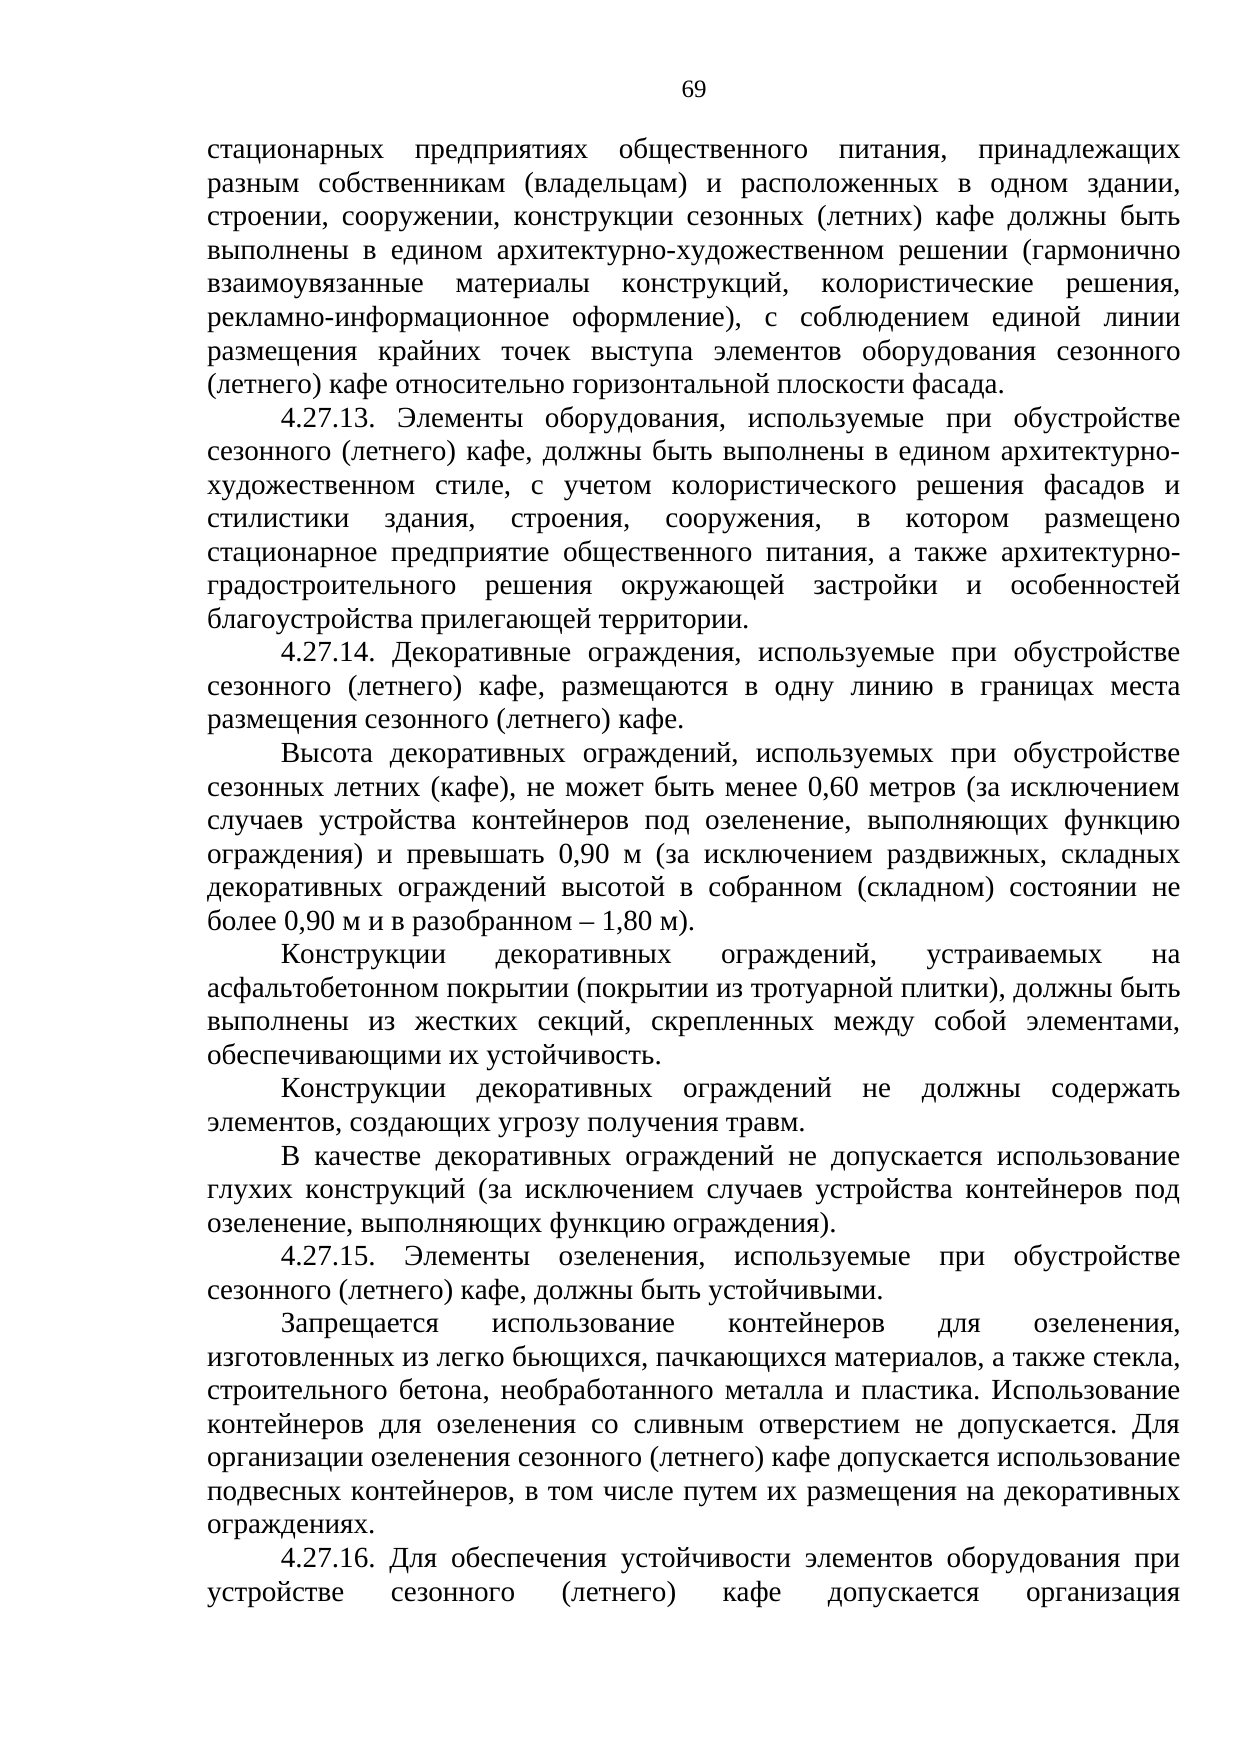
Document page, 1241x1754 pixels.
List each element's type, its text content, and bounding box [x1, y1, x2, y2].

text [207, 131, 1181, 400]
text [207, 1540, 1181, 1607]
text 4.27.14. Декоративные ограждения, используемые при обустройстве сезонного (летнего) кафе, размещаются в одну линию в границах места размещения сезонного (летнего) кафе. [207, 634, 1181, 735]
text Конструкции декоративных ограждений не должны содержать элементов, создающих угрозу получения травм. [207, 1071, 1181, 1138]
text Высота декоративных ограждений, используемых при обустройстве сезонных летних (кафе), не может быть менее 0,60 метров (за исключением случаев устройства контейнеров под озеленение, выполняющих функцию ограждения) и превышать 0,90 м (за исключением раздвижных, складных декоративных ограждений высотой в собранном (складном) состоянии не более 0,90 м и в разобранном – 1,80 м). [207, 735, 1181, 936]
text Конструкции декоративных ограждений, устраиваемых на асфальтобетонном покрытии (покрытии из тротуарной плитки), должны быть выполнены из жестких секций, скрепленных между собой элементами, обеспечивающими их устойчивость. [207, 936, 1181, 1071]
text 4.27.15. Элементы озеленения, используемые при обустройстве сезонного (летнего) кафе, должны быть устойчивыми. [207, 1238, 1181, 1305]
text 4.27.13. Элементы оборудования, используемые при обустройстве сезонного (летнего) кафе, должны быть выполнены в едином архитектурно-художественном стиле, с учетом колористического решения фасадов и стилистики здания, строения, сооружения, в котором размещено стационарное предприятие общественного питания, а также архитектурно-градостроительного решения окружающей застройки и особенностей благоустройства прилегающей территории. [207, 400, 1181, 634]
text Запрещается использование контейнеров для озеленения, изготовленных из легко бьющихся, пачкающихся материалов, а также стекла, строительного бетона, необработанного металла и пластика. Использование контейнеров для озеленения со сливным отверстием не допускается. Для организации озеленения сезонного (летнего) кафе допускается использование подвесных контейнеров, в том числе путем их размещения на декоративных ограждениях. [207, 1305, 1181, 1540]
text В качестве декоративных ограждений не допускается использование глухих конструкций (за исключением случаев устройства контейнеров под озеленение, выполняющих функцию ограждения). [207, 1138, 1181, 1238]
